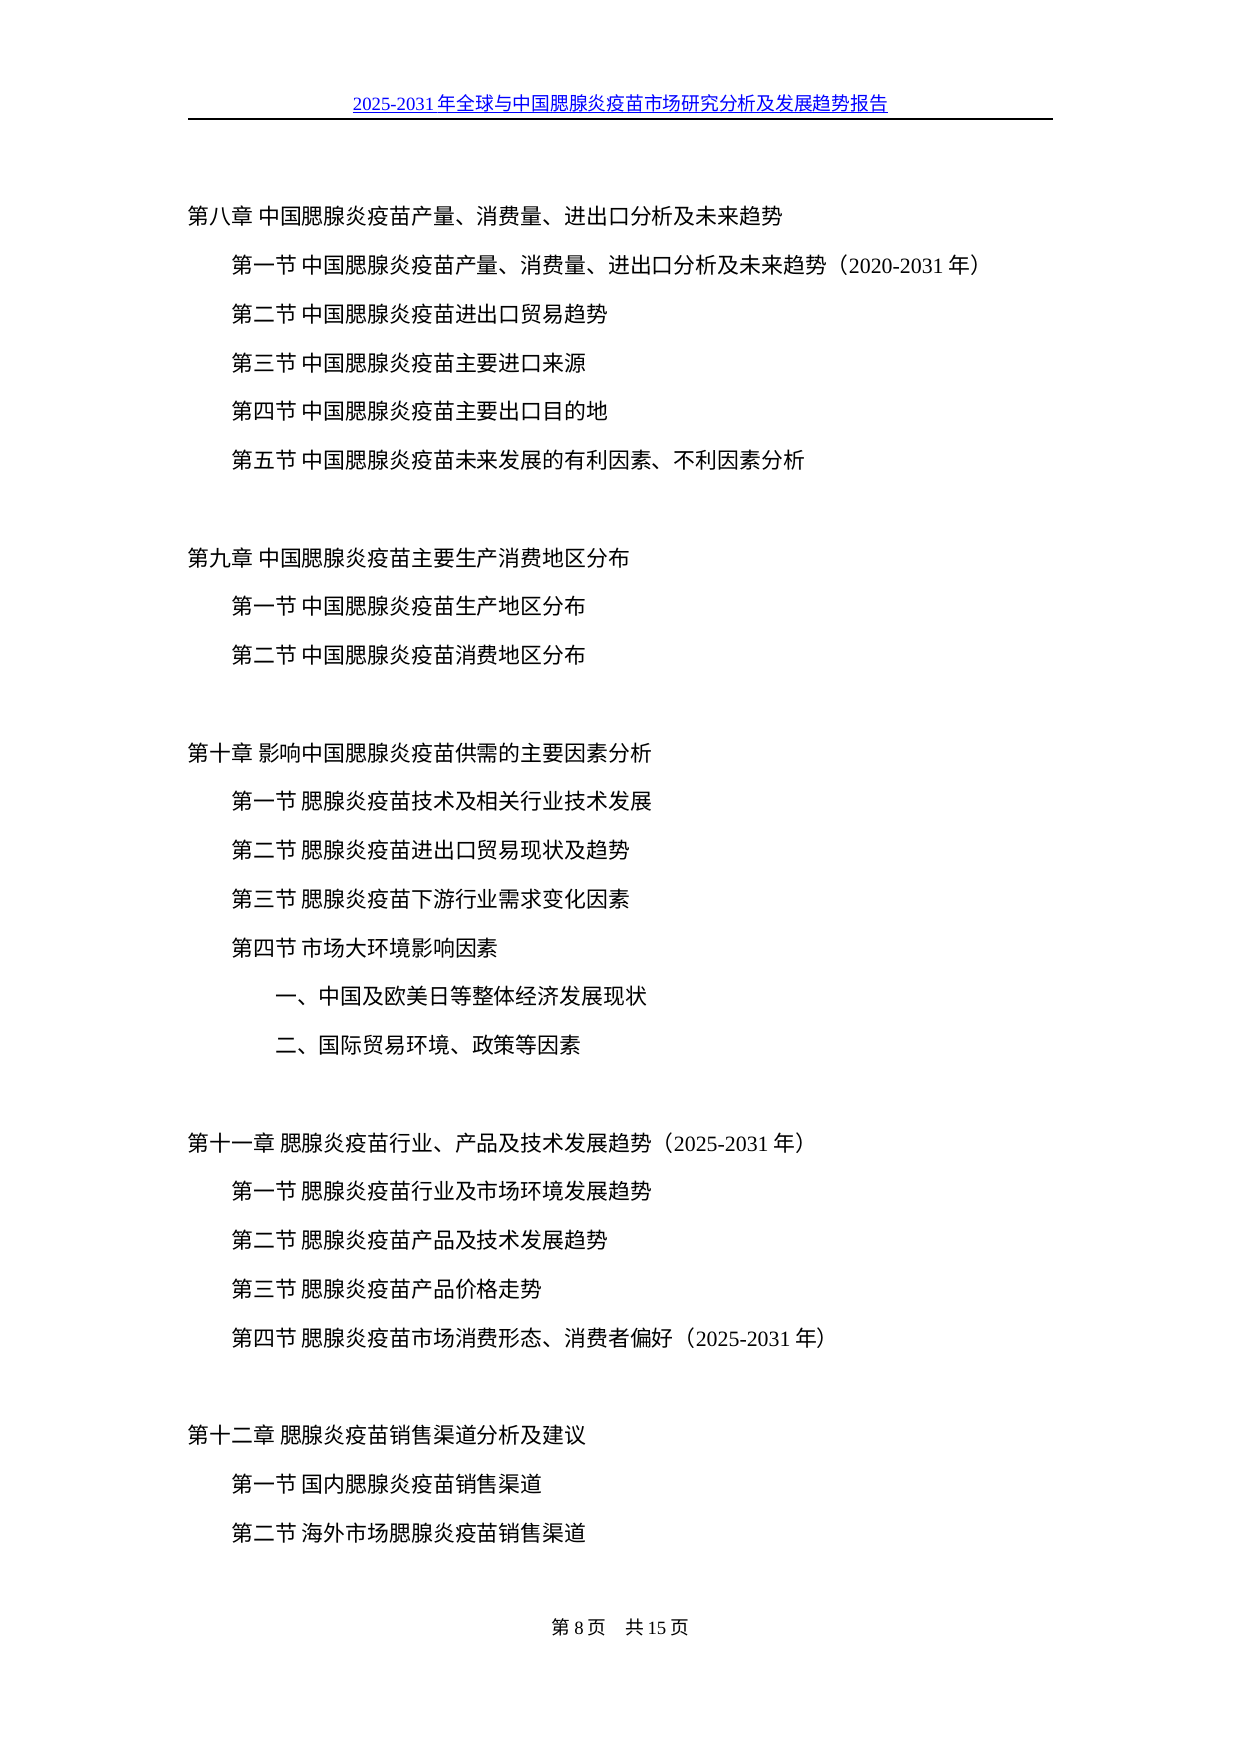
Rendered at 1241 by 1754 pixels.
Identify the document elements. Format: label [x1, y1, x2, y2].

text [187, 150, 1053, 1548]
